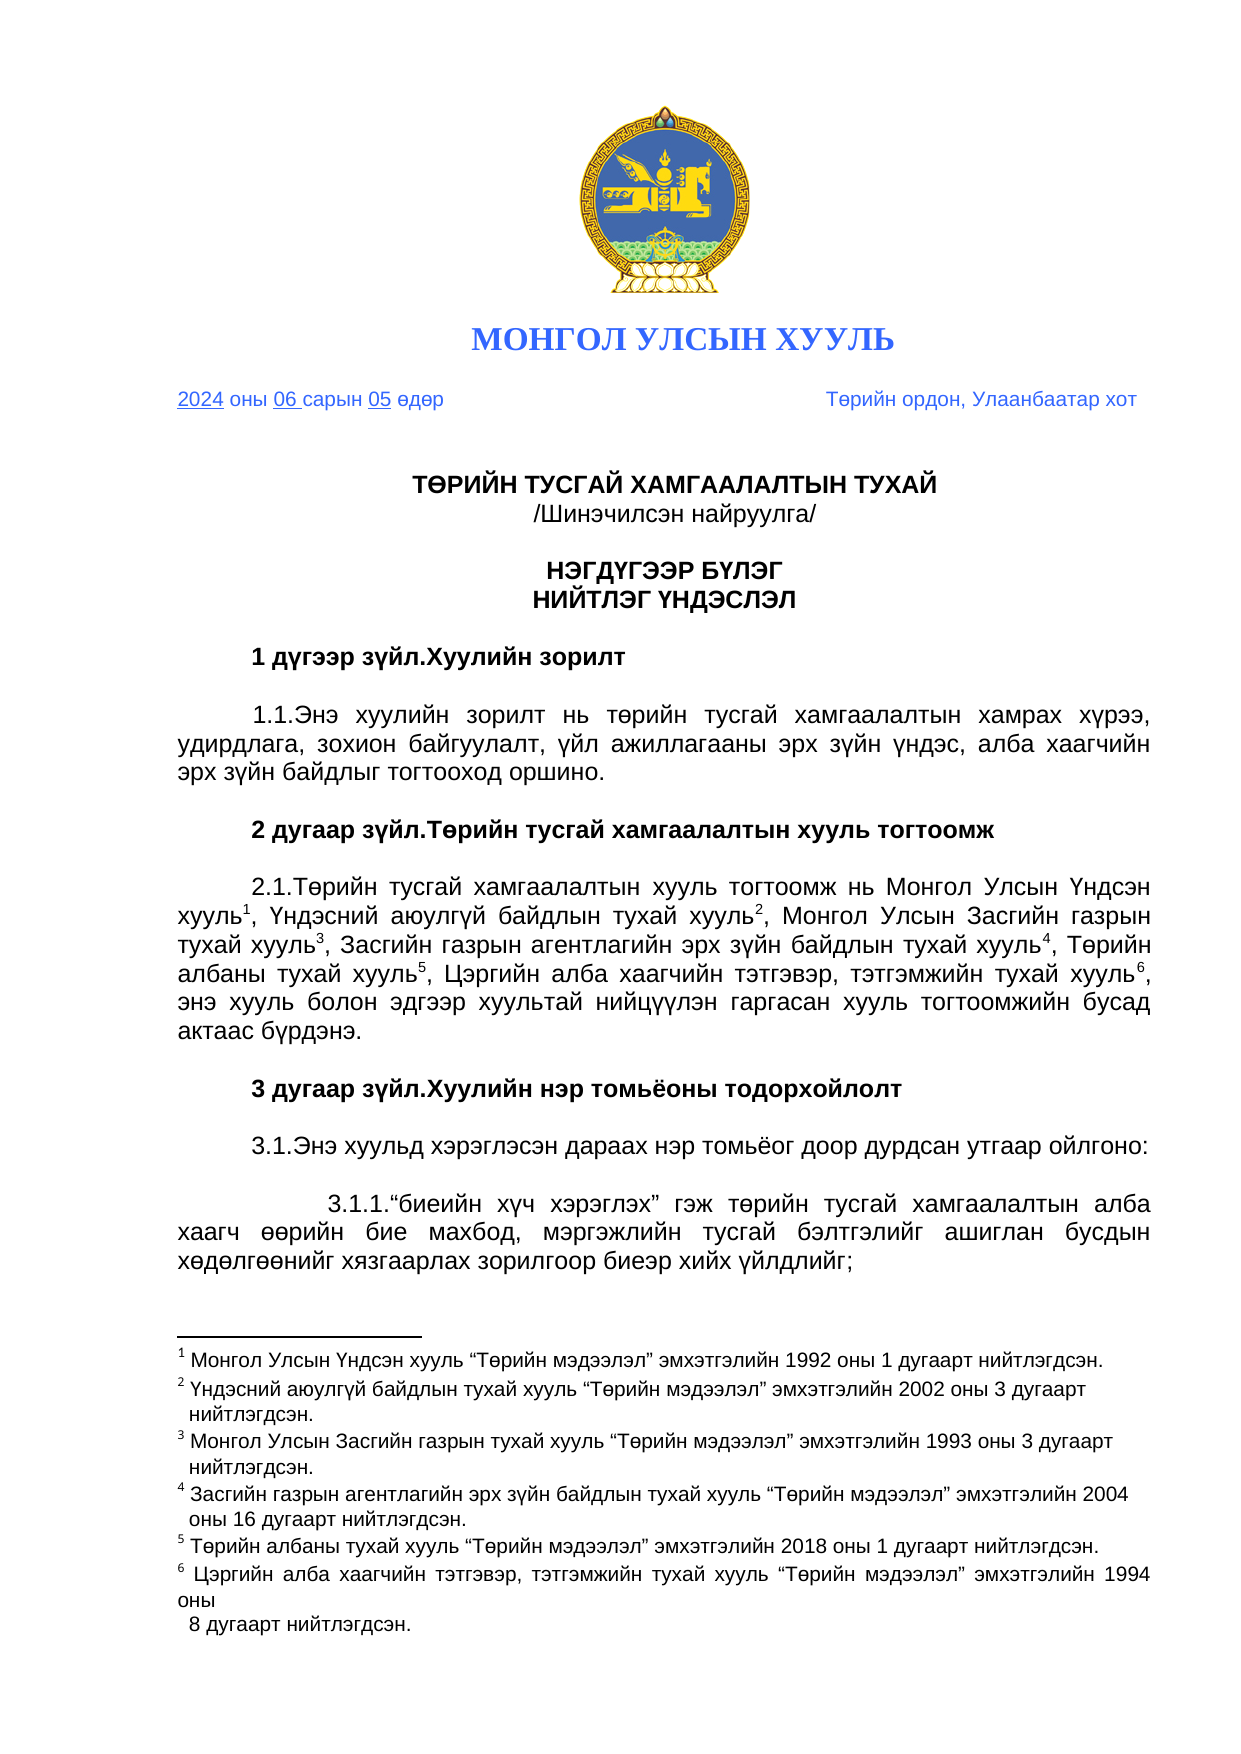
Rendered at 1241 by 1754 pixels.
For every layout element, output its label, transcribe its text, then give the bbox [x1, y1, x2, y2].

text 2024 оны 06 сарын 05 өдөр Төрийн ордон, Улаанбаатар хот [177, 387, 1152, 411]
text 3 дугаар зүйл.Хуулийн нэр томьёоны тодорхойлолт [177, 1074, 1152, 1102]
text 1 дүгээр зүйл.Хуулийн зорилт [177, 642, 1152, 671]
text НЭГДҮГЭЭР БҮЛЭГ [177, 556, 1152, 585]
text 3.1.1.“биеийн хүч хэрэглэх” гэж төрийн тусгай хамгаалалтын алба хаагч өөрийн бие махбод, мэргэжлийн тусгай бэлтгэлийг ашиглан бусдын хөдөлгөөнийг хязгаарлах зорилгоор биеэр хийх үйлдлийг; [177, 1189, 1152, 1275]
text 2 дугаар зүйл.Төрийн тусгай хамгаалалтын хууль тогтоомж [177, 815, 1152, 844]
text 2.1.Төрийн тусгай хамгаалалтын хууль тогтоомж нь Монгол Улсын Үндсэн хууль, Үндэсний аюулгүй байдлын тухай хууль, Монгол Улсын Засгийн газрын тухай хууль, Засгийн газрын агентлагийн эрх зүйн байдлын тухай хууль, Төрийн албаны тухай хууль, Цэргийн алба хаагчийн тэтгэвэр, тэтгэмжийн тухай хууль, энэ хууль болон эдгээр хуультай нийцүүлэн гаргасан хууль тогтоомжийн бусад актаас бүрдэнэ. [177, 872, 1152, 1045]
picture [579, 105, 750, 293]
text 3.1.Энэ хуульд хэрэглэсэн дараах нэр томьёог доор дурдсан утгаар ойлгоно: [177, 1131, 1152, 1160]
text ТӨРИЙН ТУСГАЙ ХАМГААЛАЛТЫН ТУХАЙ [177, 470, 1152, 499]
title МОНГОЛ УЛСЫН ХУУЛЬ [177, 319, 1189, 358]
text /Шинэчилсэн найруулга/ [177, 499, 1152, 527]
text НИЙТЛЭГ ҮНДЭСЛЭЛ [177, 585, 1152, 614]
text 1.1.Энэ хуулийн зорилт нь төрийн тусгай хамгаалалтын хамрах хүрээ, удирдлага, зохион байгуулалт, үйл ажиллагааны эрх зүйн үндэс, алба хаагчийн эрх зүйн байдлыг тогтооход оршино. [177, 700, 1152, 786]
